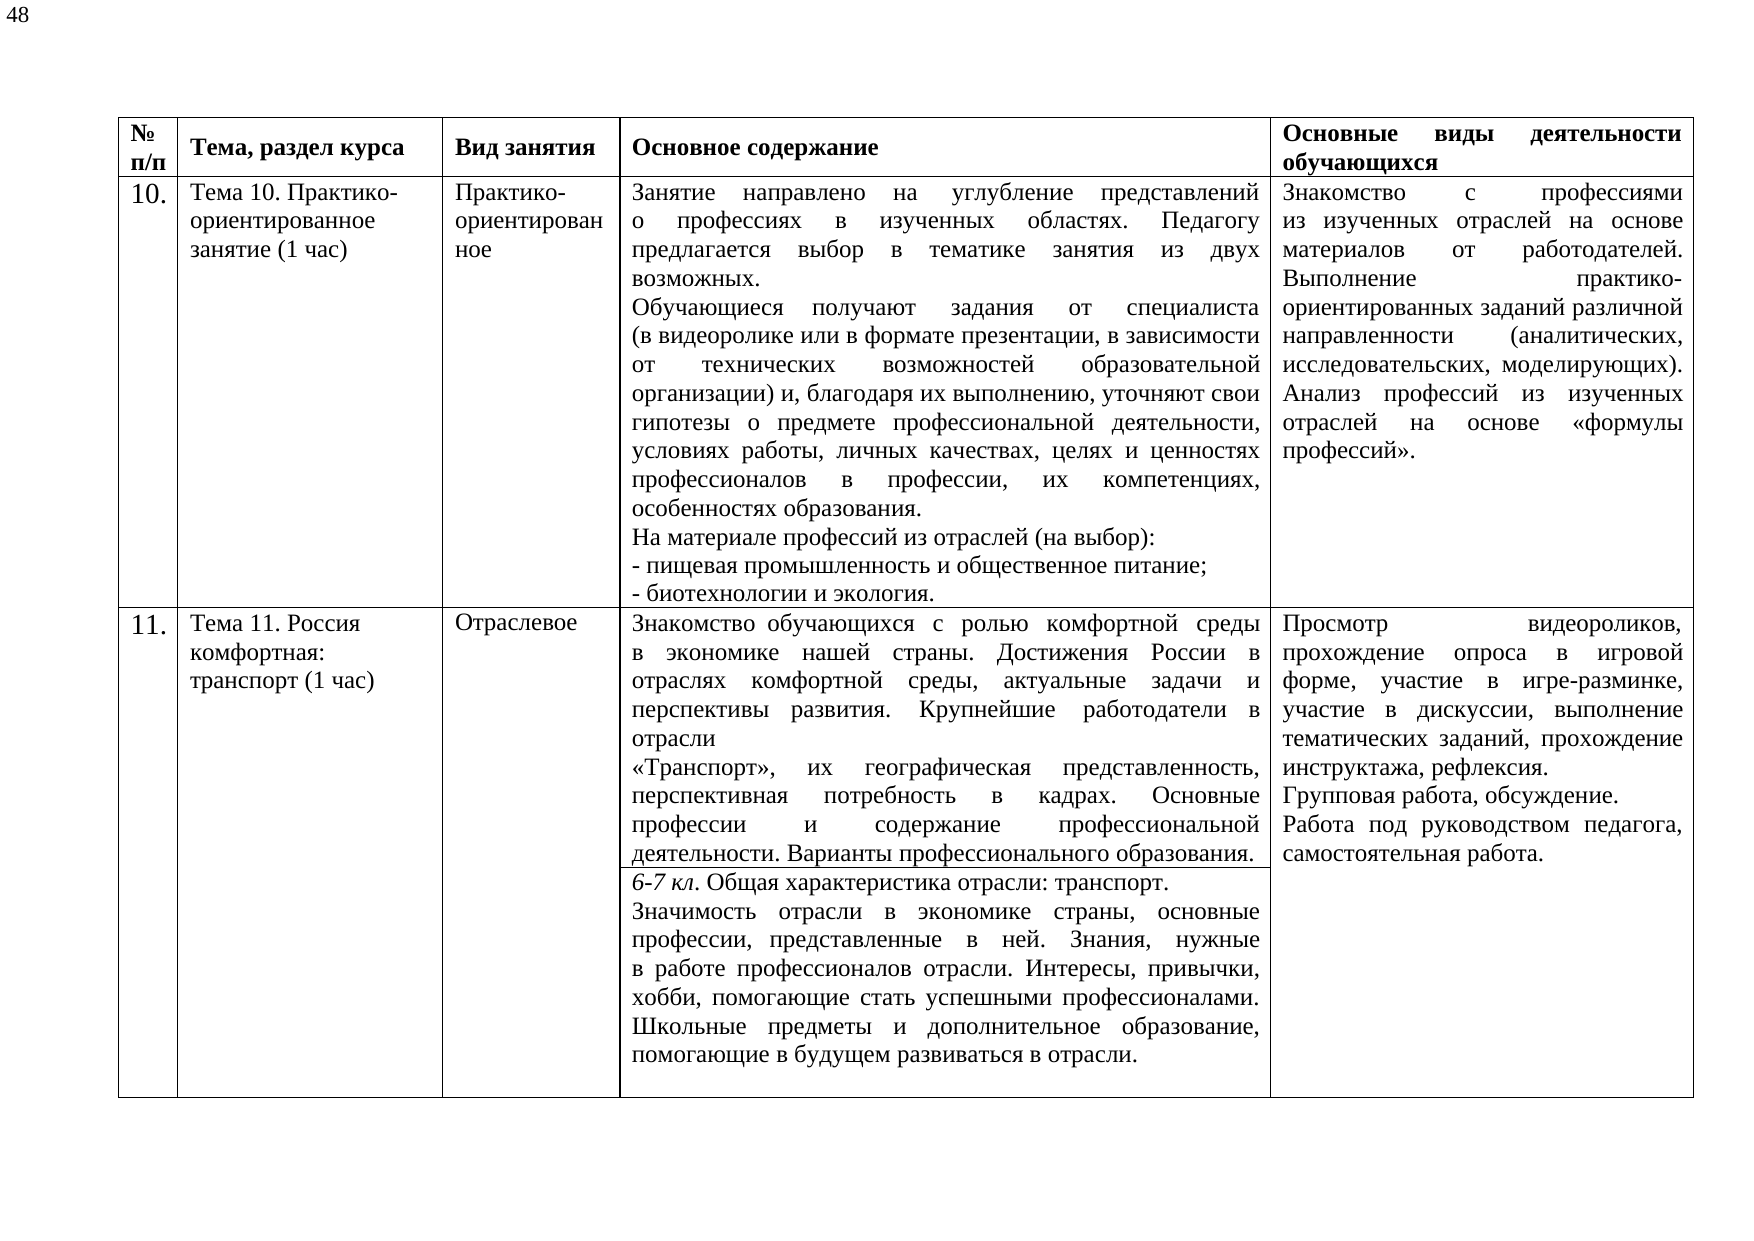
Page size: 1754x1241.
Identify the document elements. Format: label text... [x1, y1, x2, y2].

table_cell Тема 10. Практико- ориентированное занятие (1 час) [178, 177, 442, 607]
table_cell Тема 11. Россия комфортная: транспорт (1 час) [178, 608, 442, 1097]
table_cell Занятие направлено на углубление представлений о профессиях в изученных областях. Педагогу предлагается выбор в тематике занятия из двух возможных. Обучающиеся получают задания от специалиста (в видеоролике или в формате презентации, в зависимости от технических возможностей образовательной организации) и, благодаря их выполнению, уточняют свои гипотезы о предмете профессиональной деятельности, условиях работы, личных качествах, целях и ценностях профессионалов в профессии, их компетенциях, особенностях образования. На материале профессий из отраслей (на выбор): пищевая промышленность и общественное питание; биотехнологии и экология. [621, 177, 1270, 607]
table_cell 6-7 кл. Общая характеристика отрасли: транспорт. Значимость отрасли в экономике страны, основные профессии, представленные в ней. Знания, нужные в работе профессионалов отрасли. Интересы, привычки, хобби, помогающие стать успешными профессионалами. Школьные предметы и дополнительное образование, помогающие в будущем развиваться в отрасли. [621, 868, 1270, 1097]
table_cell 10. [119, 177, 177, 607]
table_cell 11. [119, 608, 177, 1097]
table_header Вид занятия [443, 118, 619, 176]
table_cell Знакомство с профессиями из изученных отраслей на основе материалов от работодателей. Выполнение практико- ориентированных заданий различной направленности (аналитических, исследовательских, моделирующих). Анализ профессий из изученных отраслей на основе «формулы профессий». [1271, 177, 1693, 607]
table_cell Отраслевое [443, 608, 619, 1097]
table_header Тема, раздел курса [178, 118, 442, 176]
table_header Основные виды деятельности обучающихся [1271, 118, 1693, 176]
table_header Основное содержание [621, 118, 1270, 176]
table_cell Знакомство обучающихся с ролью комфортной среды в экономике нашей страны. Достижения России в отраслях комфортной среды, актуальные задачи и перспективы развития. Крупнейшие работодатели в отрасли «Транспорт», их географическая представленность, перспективная потребность в кадрах. Основные профессии и содержание профессиональной деятельности. Варианты профессионального образования. [621, 608, 1270, 867]
table_cell Практико- ориентирован ное [443, 177, 619, 607]
table_header № п/п [119, 118, 177, 176]
table_cell Просмотр видеороликов, прохождение опроса в игровой форме, участие в игре-разминке, участие в дискуссии, выполнение тематических заданий, прохождение инструктажа, рефлексия. Групповая работа, обсуждение. Работа под руководством педагога, самостоятельная работа. [1271, 608, 1693, 1097]
